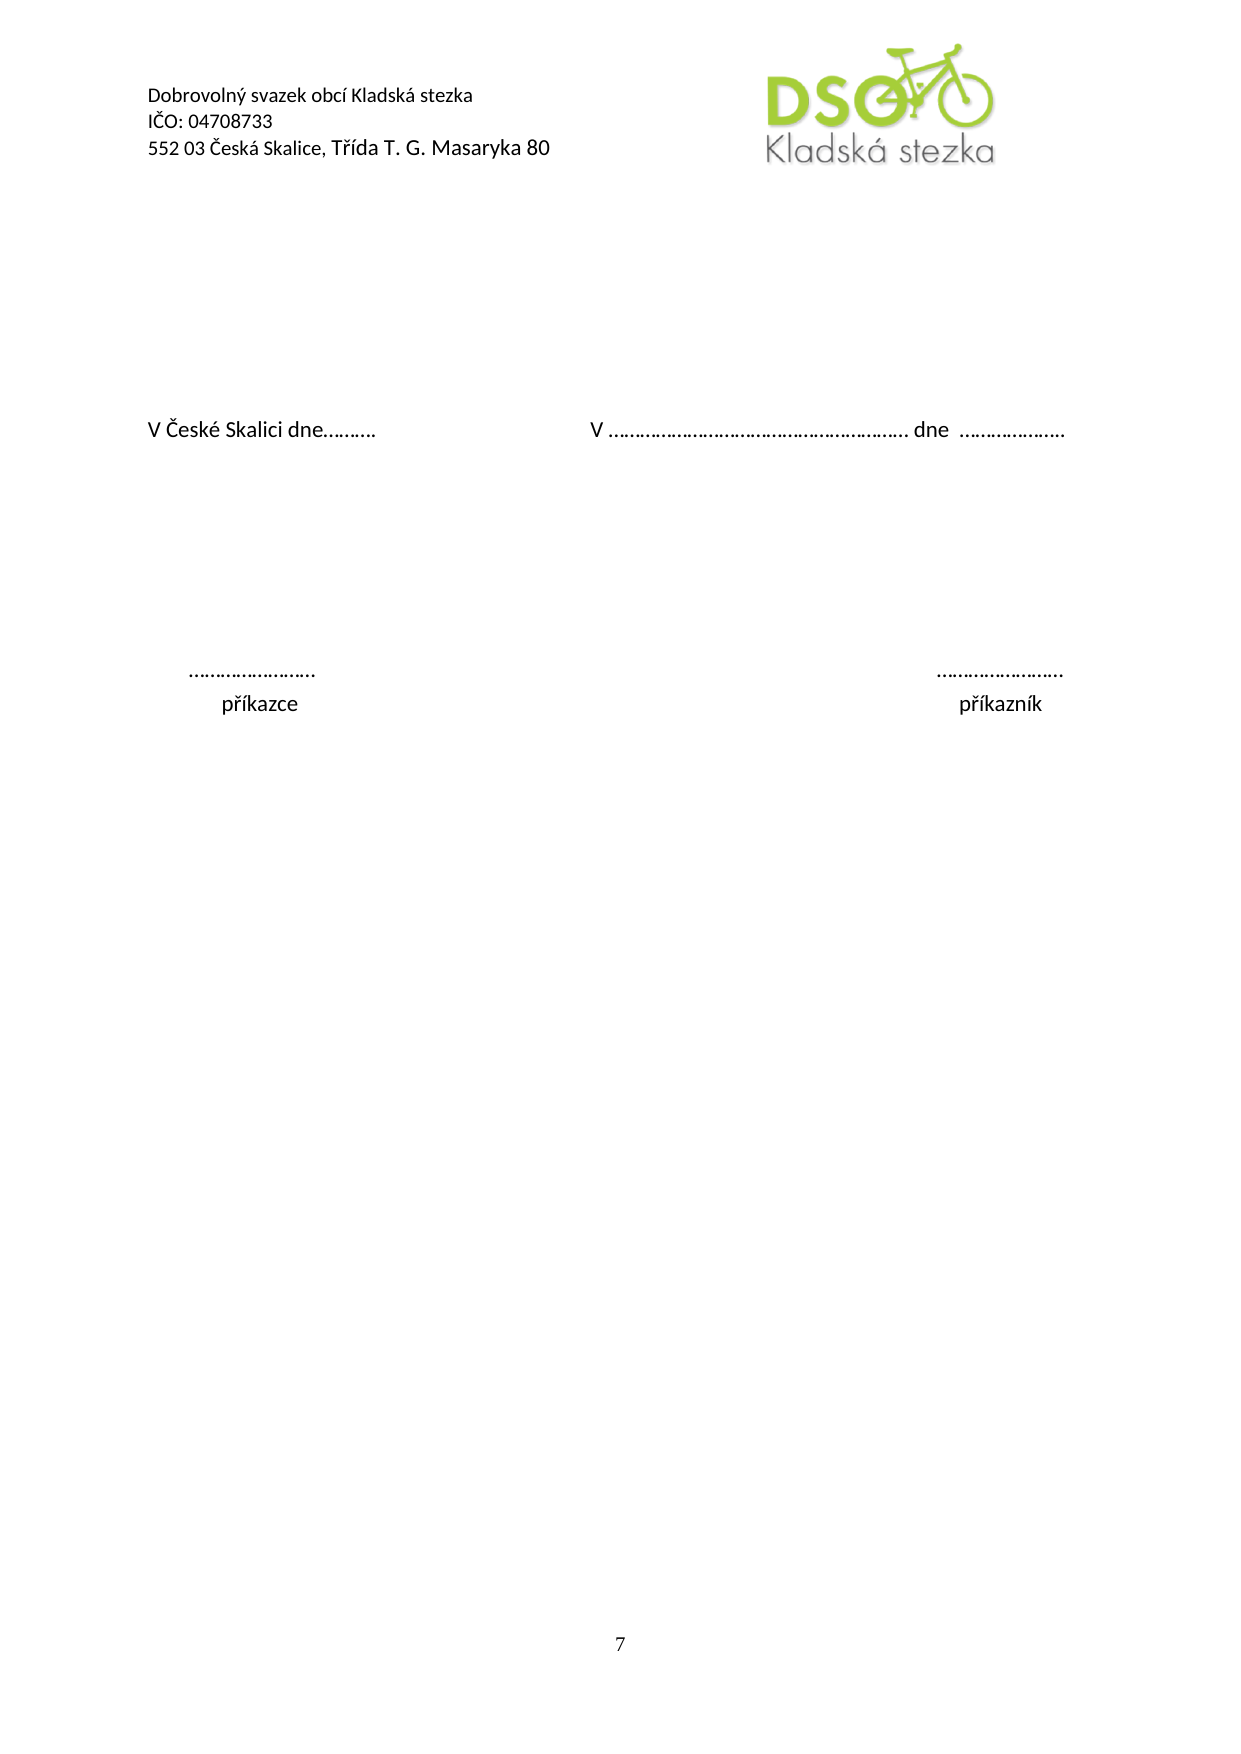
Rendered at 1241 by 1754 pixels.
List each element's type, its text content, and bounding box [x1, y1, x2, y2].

picture [766, 43, 997, 167]
text …………………… …………………… [148, 655, 1093, 683]
text příkazce příkazník [148, 689, 1093, 717]
text V České Skalici dne………. V ………………………………………………… dne ……………….. [148, 415, 1093, 443]
